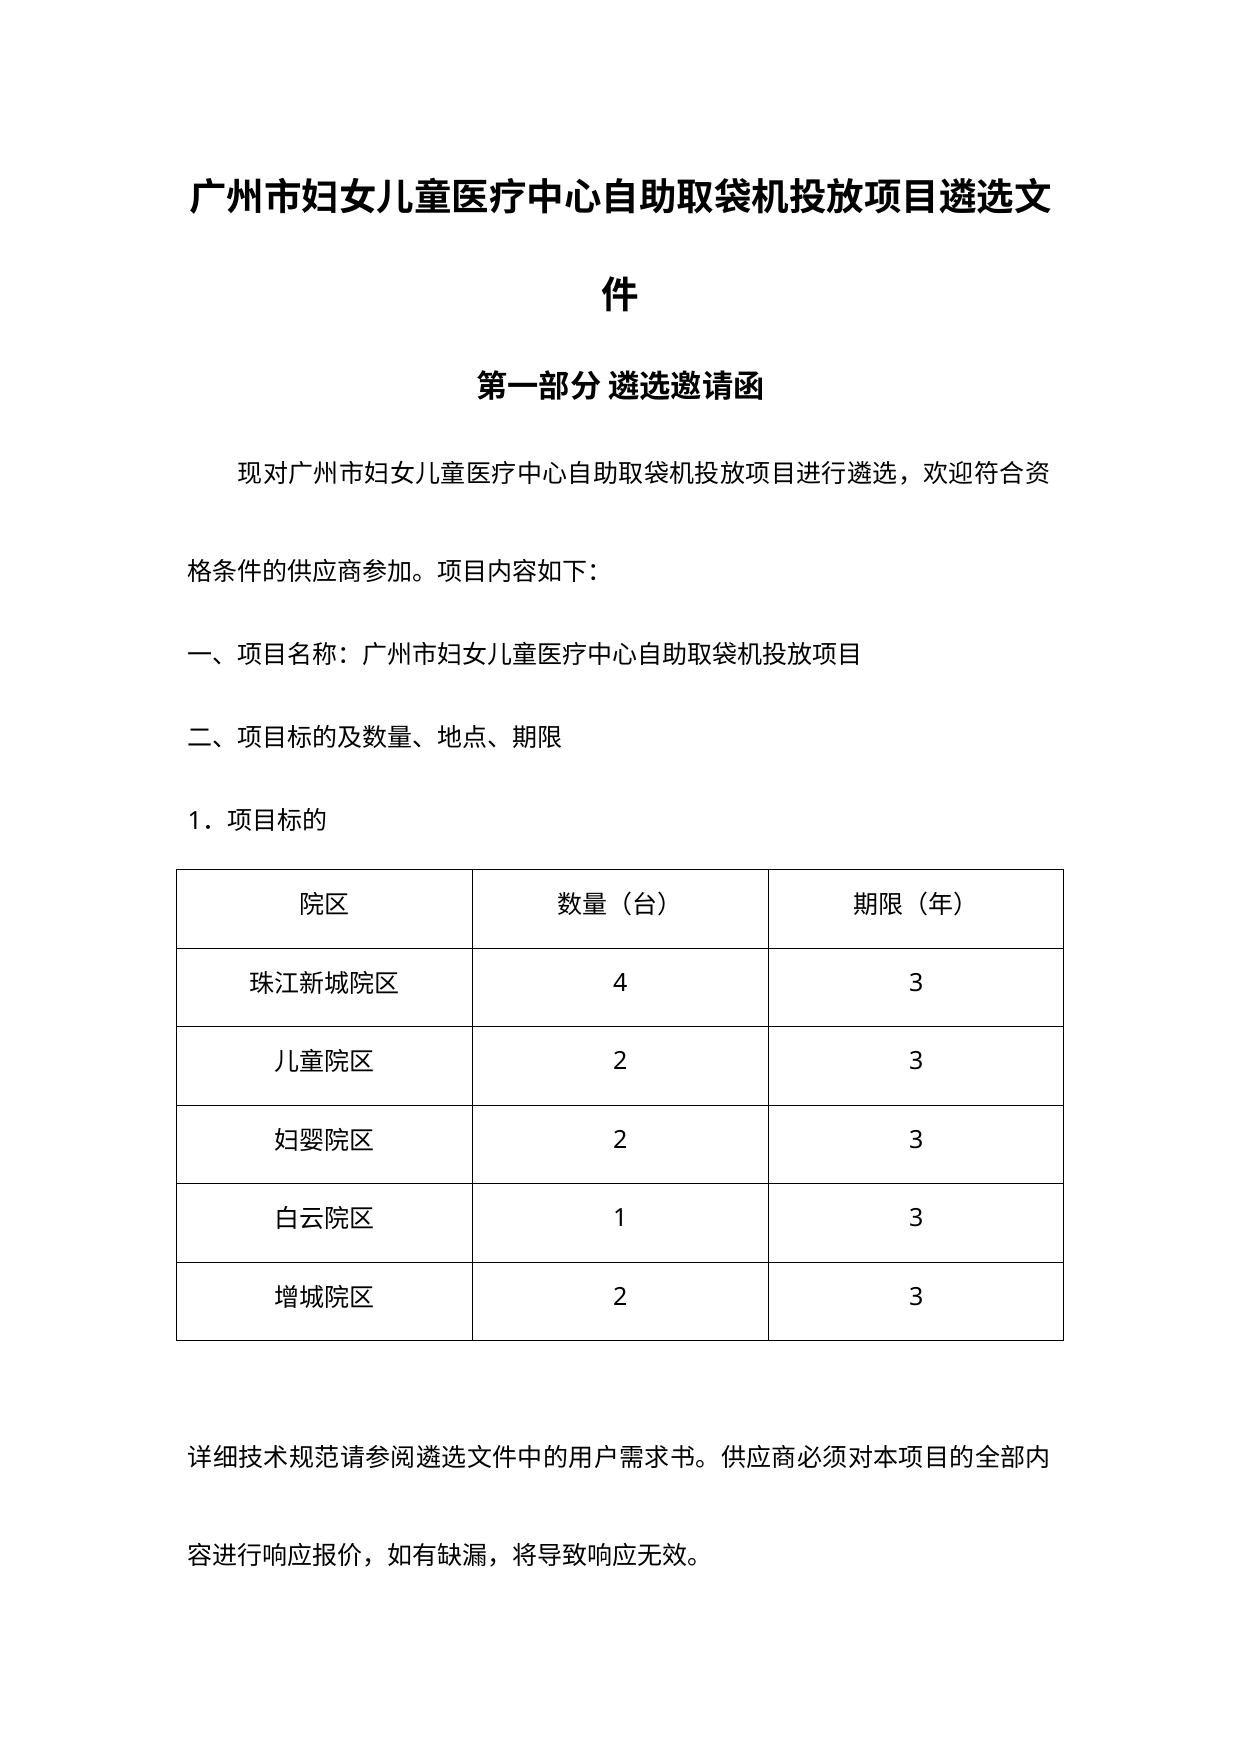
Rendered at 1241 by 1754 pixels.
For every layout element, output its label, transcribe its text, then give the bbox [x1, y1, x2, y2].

table_cell 妇婴院区 [177, 1106, 472, 1183]
text 第一部分 遴选邀请函 [187, 352, 1053, 417]
table_cell 3 [769, 1106, 1063, 1183]
table_header 数量（台） [473, 870, 768, 948]
table_cell 3 [769, 1184, 1063, 1262]
text 详细技术规范请参阅遴选文件中的用户需求书。供应商必须对本项目的全部内容进行响应报价，如有缺漏，将导致响应无效。 [187, 1423, 1053, 1586]
table_header 期限（年） [769, 870, 1063, 948]
table_cell 1 [473, 1184, 768, 1262]
table_cell 2 [473, 1106, 768, 1183]
table_cell 3 [769, 949, 1063, 1026]
table_cell 3 [769, 1027, 1063, 1105]
text 现对广州市妇女儿童医疗中心自助取袋机投放项目进行遴选，欢迎符合资格条件的供应商参加。项目内容如下： [187, 439, 1053, 602]
text 二、项目标的及数量、地点、期限 [187, 703, 1053, 768]
text 广州市妇女儿童医疗中心自助取袋机投放项目遴选文件 [187, 162, 1053, 324]
table_header 院区 [177, 870, 472, 948]
text 1．项目标的 [187, 786, 1053, 851]
table_cell 3 [769, 1263, 1063, 1340]
table_cell 2 [473, 1027, 768, 1105]
table_cell 儿童院区 [177, 1027, 472, 1105]
table_cell 白云院区 [177, 1184, 472, 1262]
text 一、项目名称：广州市妇女儿童医疗中心自助取袋机投放项目 [187, 620, 1053, 685]
table_cell 增城院区 [177, 1263, 472, 1340]
table_cell 2 [473, 1263, 768, 1340]
table_cell 珠江新城院区 [177, 949, 472, 1026]
table_cell 4 [473, 949, 768, 1026]
